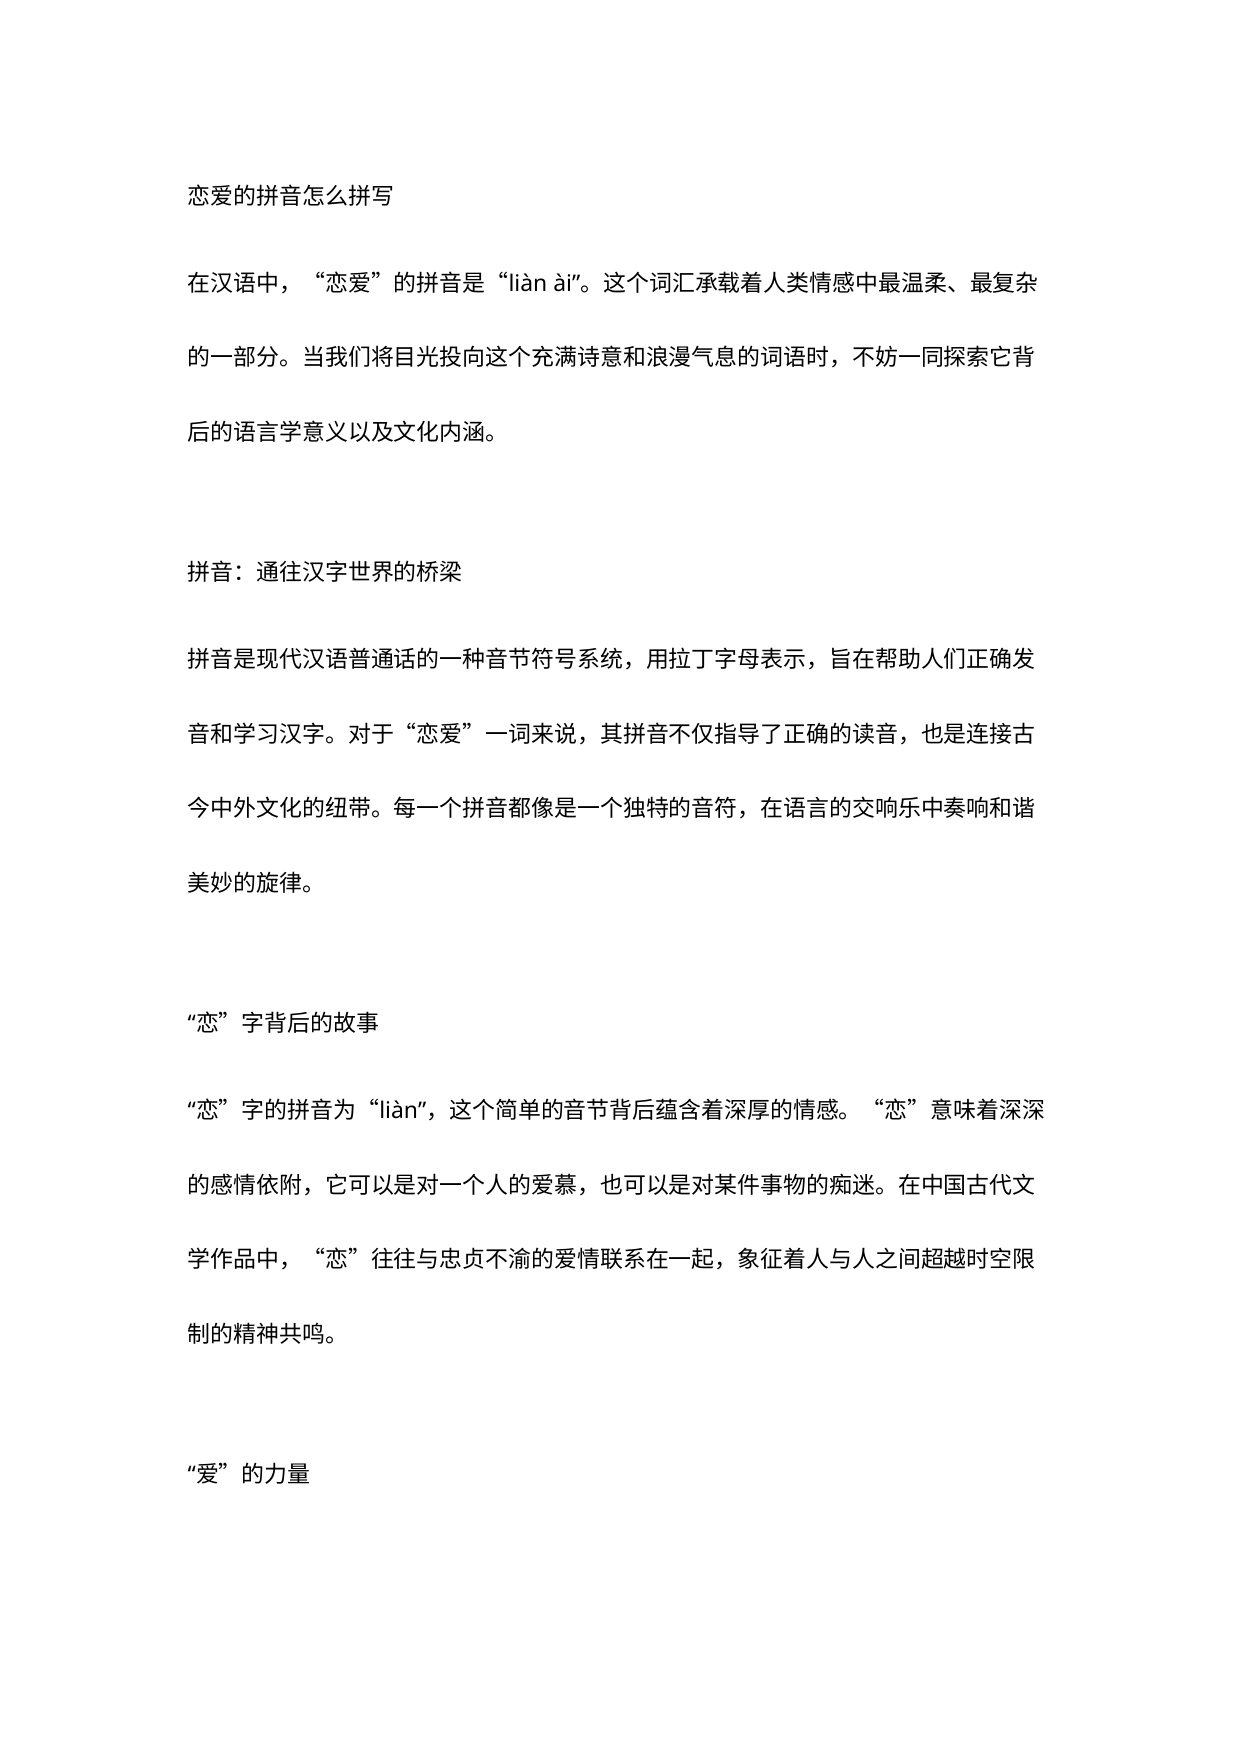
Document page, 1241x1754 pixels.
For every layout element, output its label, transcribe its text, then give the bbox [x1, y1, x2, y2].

text 在汉语中，“恋爱”的拼音是“liàn ài”。这个词汇承载着人类情感中最温柔、最复杂的一部分。当我们将目光投向这个充满诗意和浪漫气息的词语时，不妨一同探索它背后的语言学意义以及文化内涵。 [187, 248, 1053, 463]
text 拼音：通往汉字世界的桥梁 [187, 538, 1053, 603]
text “恋”字背后的故事 [187, 989, 1053, 1054]
text 拼音是现代汉语普通话的一种音节符号系统，用拉丁字母表示，旨在帮助人们正确发音和学习汉字。对于“恋爱”一词来说，其拼音不仅指导了正确的读音，也是连接古今中外文化的纽带。每一个拼音都像是一个独特的音符，在语言的交响乐中奏响和谐美妙的旋律。 [187, 625, 1053, 914]
text “爱”的力量 [187, 1441, 1053, 1506]
text “恋”字的拼音为“liàn”，这个简单的音节背后蕴含着深厚的情感。“恋”意味着深深的感情依附，它可以是对一个人的爱慕，也可以是对某件事物的痴迷。在中国古代文学作品中，“恋”往往与忠贞不渝的爱情联系在一起，象征着人与人之间超越时空限制的精神共鸣。 [187, 1076, 1053, 1365]
text 恋爱的拼音怎么拼写 [187, 162, 1053, 227]
